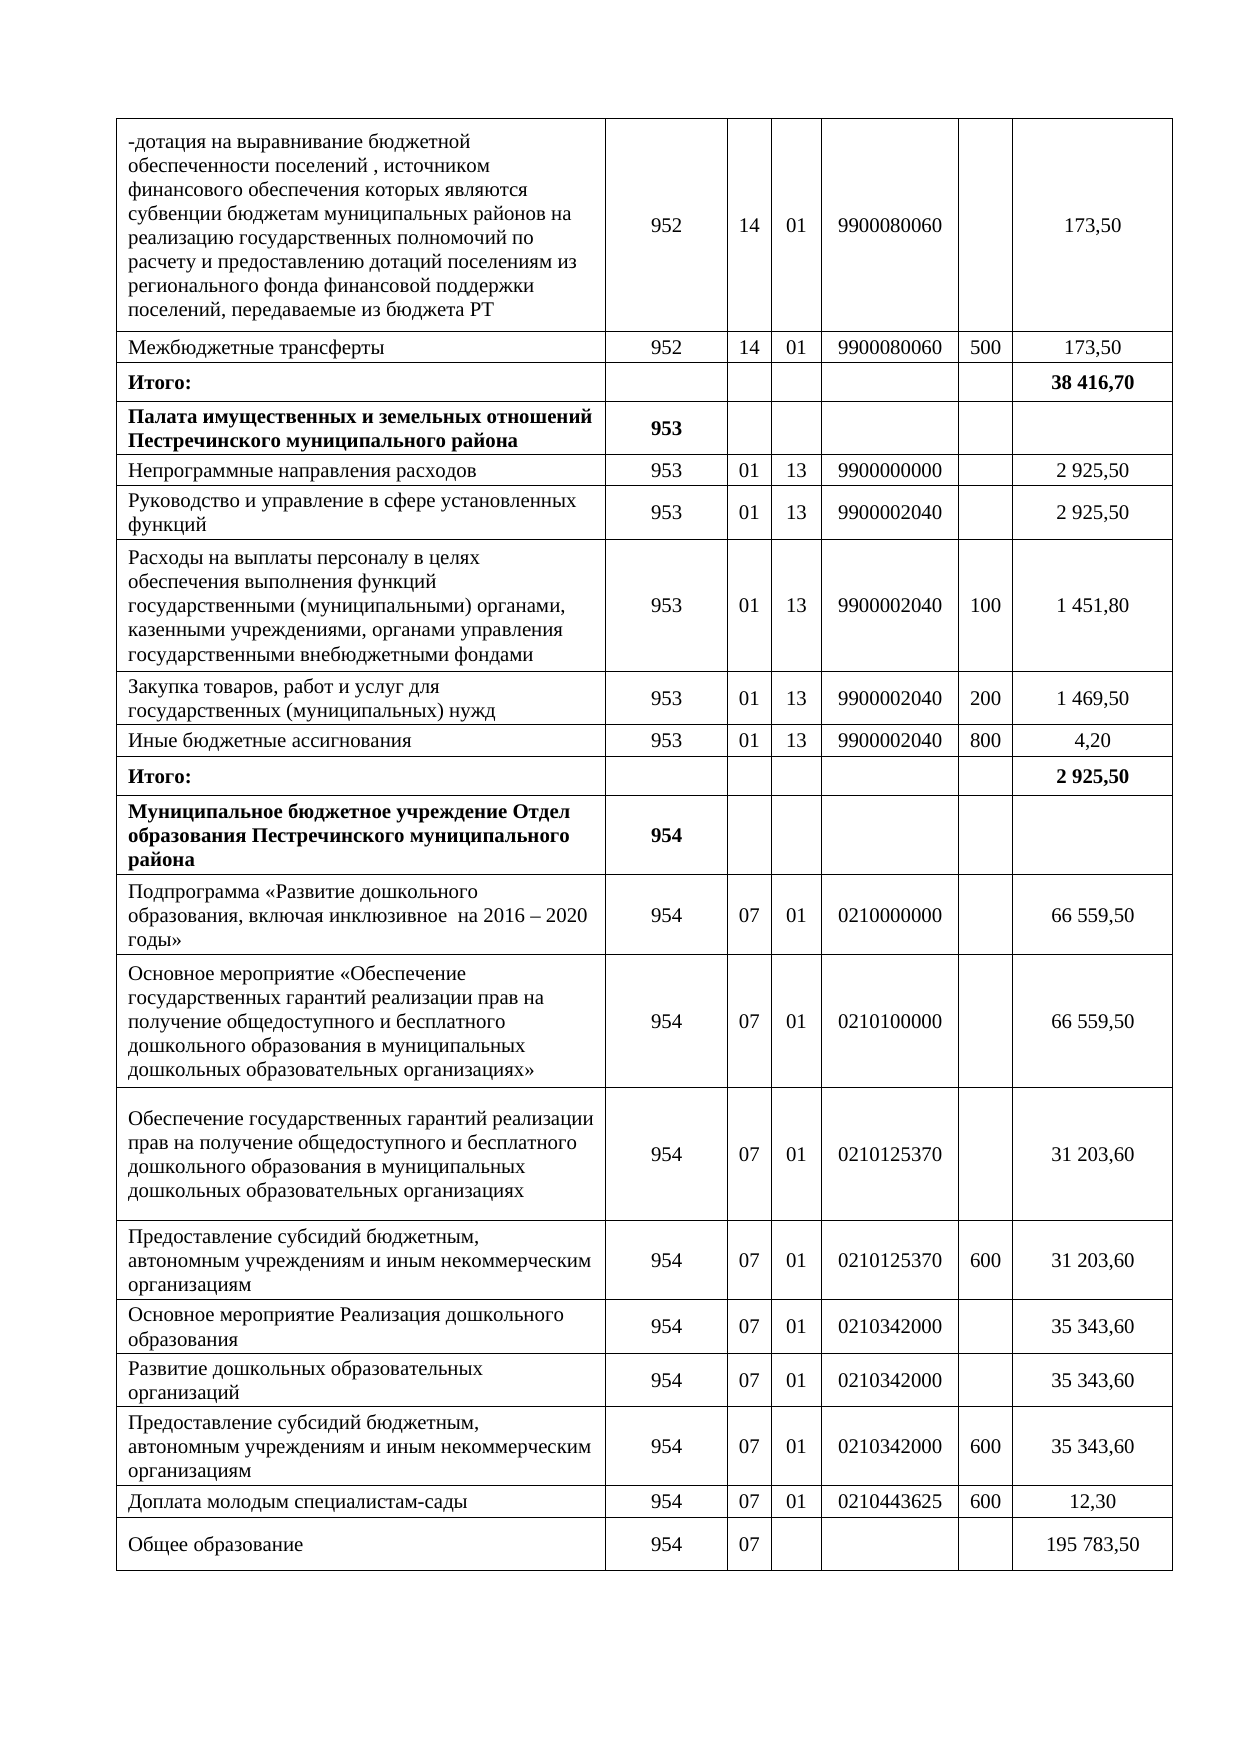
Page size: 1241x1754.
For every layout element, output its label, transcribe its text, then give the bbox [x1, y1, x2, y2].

table_cell [822, 402, 958, 454]
table_cell 07 [728, 1300, 771, 1352]
table_cell 12,30 [1013, 1486, 1172, 1517]
table_cell 954 [606, 1486, 727, 1517]
table_cell 1 469,50 [1013, 672, 1172, 724]
table_cell [772, 757, 821, 795]
table_cell 0210443625 [822, 1486, 958, 1517]
table_cell 31 203,60 [1013, 1221, 1172, 1299]
table_cell 9900080060 [822, 332, 958, 362]
table_cell Предоставление субсидий бюджетным, автономным учреждениям и иным некоммерческим организациям [117, 1221, 605, 1299]
table_cell Основное мероприятие «Обеспечение государственных гарантий реализации прав на получение общедоступного и бесплатного дошкольного образования в муниципальных дошкольных образовательных организациях» [117, 955, 605, 1087]
table_cell 01 [772, 955, 821, 1087]
table_cell 01 [772, 1088, 821, 1220]
table_cell 01 [772, 1486, 821, 1517]
table_cell 953 [606, 540, 727, 671]
table_cell Руководство и управление в сфере установленных функций [117, 486, 605, 538]
table_cell 01 [728, 455, 771, 485]
table_cell 07 [728, 1486, 771, 1517]
table_cell 953 [606, 725, 727, 756]
table_cell 173,50 [1013, 119, 1172, 331]
table_cell 9900002040 [822, 486, 958, 538]
table_cell 9900080060 [822, 119, 958, 331]
table_cell Развитие дошкольных образовательных организаций [117, 1354, 605, 1406]
table_cell 954 [606, 1407, 727, 1485]
table_cell 35 343,60 [1013, 1300, 1172, 1352]
table_cell [959, 1518, 1012, 1570]
table_cell [959, 1088, 1012, 1220]
table_cell 07 [728, 1088, 771, 1220]
table_cell 600 [959, 1221, 1012, 1299]
table_cell 0210100000 [822, 955, 958, 1087]
table_cell 07 [728, 1354, 771, 1406]
table_cell [606, 363, 727, 401]
table_cell [772, 402, 821, 454]
table_cell Муниципальное бюджетное учреждение Отдел образования Пестречинского муниципального района [117, 796, 605, 874]
table_cell 14 [728, 119, 771, 331]
table_cell 953 [606, 455, 727, 485]
table_cell Межбюджетные трансферты [117, 332, 605, 362]
table_cell [959, 486, 1012, 538]
table_cell [959, 757, 1012, 795]
table_cell 195 783,50 [1013, 1518, 1172, 1570]
table_cell 0210342000 [822, 1300, 958, 1352]
table_cell 01 [772, 1221, 821, 1299]
table_cell Предоставление субсидий бюджетным, автономным учреждениям и иным некоммерческим организациям [117, 1407, 605, 1485]
table_cell Итого: [117, 363, 605, 401]
table_cell 954 [606, 1088, 727, 1220]
table_cell 35 343,60 [1013, 1407, 1172, 1485]
table_cell Общее образование [117, 1518, 605, 1570]
table_cell Основное мероприятие Реализация дошкольного образования [117, 1300, 605, 1352]
table_cell 954 [606, 1300, 727, 1352]
table_cell [959, 119, 1012, 331]
table_cell [1013, 402, 1172, 454]
table_cell 66 559,50 [1013, 955, 1172, 1087]
table_cell 13 [772, 486, 821, 538]
table_cell 2 925,50 [1013, 486, 1172, 538]
table_cell [959, 796, 1012, 874]
table_cell 9900000000 [822, 455, 958, 485]
table_cell 0210342000 [822, 1407, 958, 1485]
table_cell [728, 796, 771, 874]
table_cell 13 [772, 455, 821, 485]
table_cell 500 [959, 332, 1012, 362]
table_cell 14 [728, 332, 771, 362]
table_cell 07 [728, 875, 771, 954]
table_cell 954 [606, 1221, 727, 1299]
table_cell 01 [772, 1354, 821, 1406]
table_cell [959, 955, 1012, 1087]
table_cell 954 [606, 955, 727, 1087]
table_cell 952 [606, 332, 727, 362]
table_cell [959, 1354, 1012, 1406]
table_cell 07 [728, 1407, 771, 1485]
table_cell 9900002040 [822, 540, 958, 671]
table_cell -дотация на выравнивание бюджетной обеспеченности поселений , источником финансового обеспечения которых являются субвенции бюджетам муниципальных районов на реализацию государственных полномочий по расчету и предоставлению дотаций поселениям из регионального фонда финансовой поддержки поселений, передаваемые из бюджета РТ [117, 119, 605, 331]
table_cell [822, 1518, 958, 1570]
table_cell 953 [606, 402, 727, 454]
table_cell 31 203,60 [1013, 1088, 1172, 1220]
table_cell 35 343,60 [1013, 1354, 1172, 1406]
table_cell [772, 796, 821, 874]
table_cell 01 [772, 1300, 821, 1352]
table_cell [772, 363, 821, 401]
table_cell Расходы на выплаты персоналу в целях обеспечения выполнения функций государственными (муниципальными) органами, казенными учреждениями, органами управления государственными внебюджетными фондами [117, 540, 605, 671]
table_cell 01 [728, 540, 771, 671]
table_cell 952 [606, 119, 727, 331]
table_cell 38 416,70 [1013, 363, 1172, 401]
table_cell Итого: [117, 757, 605, 795]
table_cell 200 [959, 672, 1012, 724]
table_cell 01 [772, 1407, 821, 1485]
table_cell 0210125370 [822, 1088, 958, 1220]
table_cell 01 [728, 672, 771, 724]
table_cell [606, 757, 727, 795]
table_cell [728, 757, 771, 795]
table_cell Закупка товаров, работ и услуг для государственных (муниципальных) нужд [117, 672, 605, 724]
table_cell 600 [959, 1486, 1012, 1517]
table_cell [728, 363, 771, 401]
table_cell 600 [959, 1407, 1012, 1485]
table_cell [959, 363, 1012, 401]
table_cell [959, 1300, 1012, 1352]
table_cell 01 [772, 875, 821, 954]
table_cell 01 [772, 119, 821, 331]
table_cell [959, 875, 1012, 954]
table_cell 66 559,50 [1013, 875, 1172, 954]
table_cell 173,50 [1013, 332, 1172, 362]
table_cell Непрограммные направления расходов [117, 455, 605, 485]
table_cell 954 [606, 1518, 727, 1570]
table_cell 01 [728, 725, 771, 756]
table_cell 07 [728, 1221, 771, 1299]
table_cell 0210125370 [822, 1221, 958, 1299]
table_cell [822, 757, 958, 795]
table_cell 1 451,80 [1013, 540, 1172, 671]
table_cell 13 [772, 672, 821, 724]
table_cell [959, 455, 1012, 485]
table_cell 953 [606, 486, 727, 538]
table_cell [959, 402, 1012, 454]
table_cell Иные бюджетные ассигнования [117, 725, 605, 756]
table_cell [822, 363, 958, 401]
table_cell 800 [959, 725, 1012, 756]
table_cell 07 [728, 955, 771, 1087]
table_cell 954 [606, 1354, 727, 1406]
table_cell [822, 796, 958, 874]
table_cell Палата имущественных и земельных отношений Пестречинского муниципального района [117, 402, 605, 454]
table_cell Подпрограмма «Развитие дошкольного образования, включая инклюзивное на 2016 – 2020 годы» [117, 875, 605, 954]
table_cell 01 [728, 486, 771, 538]
table_cell 0210000000 [822, 875, 958, 954]
table_cell 4,20 [1013, 725, 1172, 756]
table_cell 13 [772, 540, 821, 671]
table_cell Обеспечение государственных гарантий реализации прав на получение общедоступного и бесплатного дошкольного образования в муниципальных дошкольных образовательных организациях [117, 1088, 605, 1220]
table_cell Доплата молодым специалистам-сады [117, 1486, 605, 1517]
table_cell 9900002040 [822, 725, 958, 756]
table_cell 01 [772, 332, 821, 362]
table_cell 2 925,50 [1013, 455, 1172, 485]
table_cell 0210342000 [822, 1354, 958, 1406]
table_cell [772, 1518, 821, 1570]
table_cell 100 [959, 540, 1012, 671]
table_cell 2 925,50 [1013, 757, 1172, 795]
table_cell [728, 402, 771, 454]
table_cell 13 [772, 725, 821, 756]
table_cell 953 [606, 672, 727, 724]
table_cell 9900002040 [822, 672, 958, 724]
table_cell 954 [606, 875, 727, 954]
table_cell [1013, 796, 1172, 874]
table_cell 954 [606, 796, 727, 874]
table_cell 07 [728, 1518, 771, 1570]
